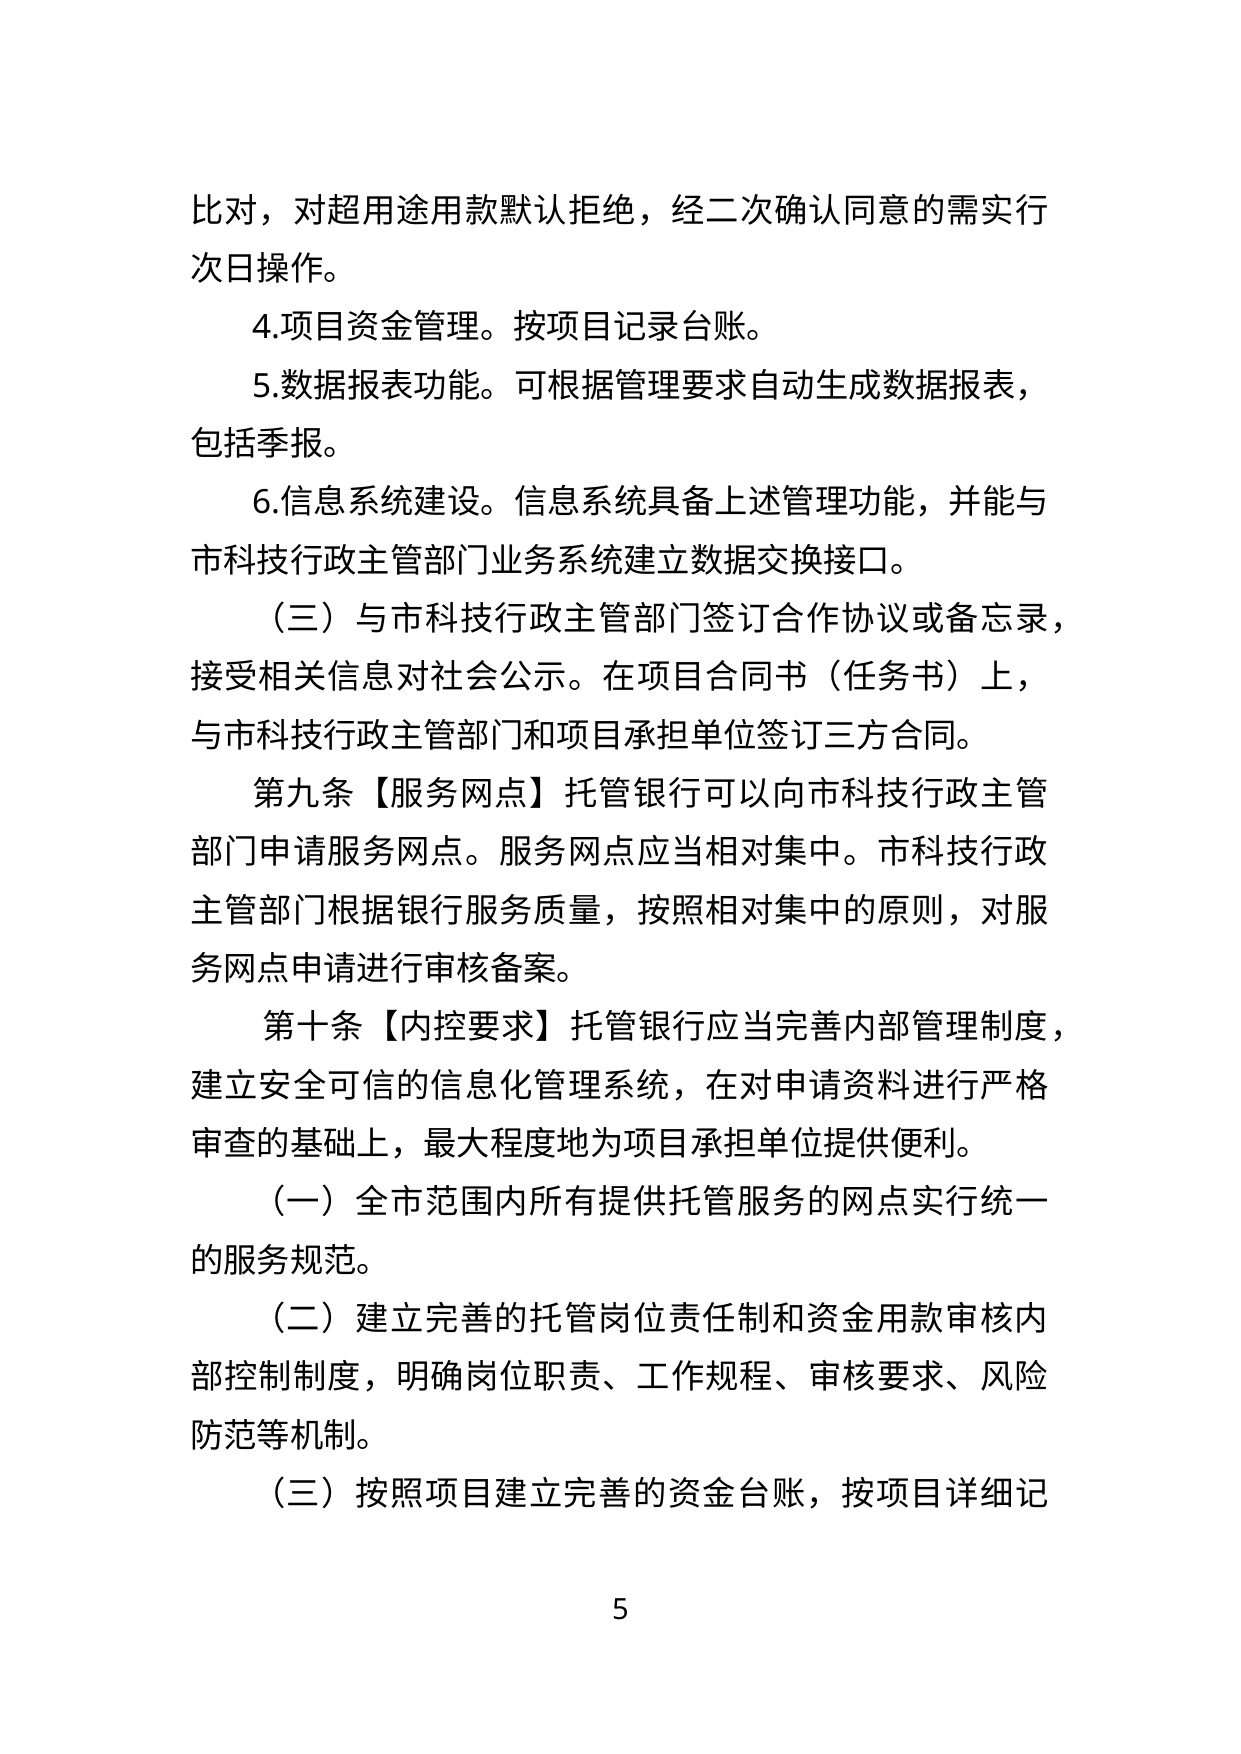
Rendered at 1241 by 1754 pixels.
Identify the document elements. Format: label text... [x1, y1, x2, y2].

text （三）与市科技行政主管部门签订合作协议或备忘录，接受相关信息对社会公示。在项目合同书（任务书）上，与市科技行政主管部门和项目承担单位签订三方合同。 [190, 584, 1050, 759]
text 5.数据报表功能。可根据管理要求自动生成数据报表，包括季报。 [190, 351, 1050, 467]
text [190, 1459, 1050, 1517]
text 第九条【服务网点】托管银行可以向市科技行政主管部门申请服务网点。服务网点应当相对集中。市科技行政主管部门根据银行服务质量，按照相对集中的原则，对服务网点申请进行审核备案。 [190, 759, 1050, 992]
text （二）建立完善的托管岗位责任制和资金用款审核内部控制制度，明确岗位职责、工作规程、审核要求、风险防范等机制。 [190, 1284, 1050, 1459]
text 第十条【内控要求】托管银行应当完善内部管理制度，建立安全可信的信息化管理系统，在对申请资料进行严格审查的基础上，最大程度地为项目承担单位提供便利。 [190, 992, 1050, 1167]
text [190, 176, 1050, 292]
text 4.项目资金管理。按项目记录台账。 [190, 292, 1050, 351]
text （一）全市范围内所有提供托管服务的网点实行统一的服务规范。 [190, 1167, 1050, 1284]
text 6.信息系统建设。信息系统具备上述管理功能，并能与市科技行政主管部门业务系统建立数据交换接口。 [190, 467, 1050, 584]
